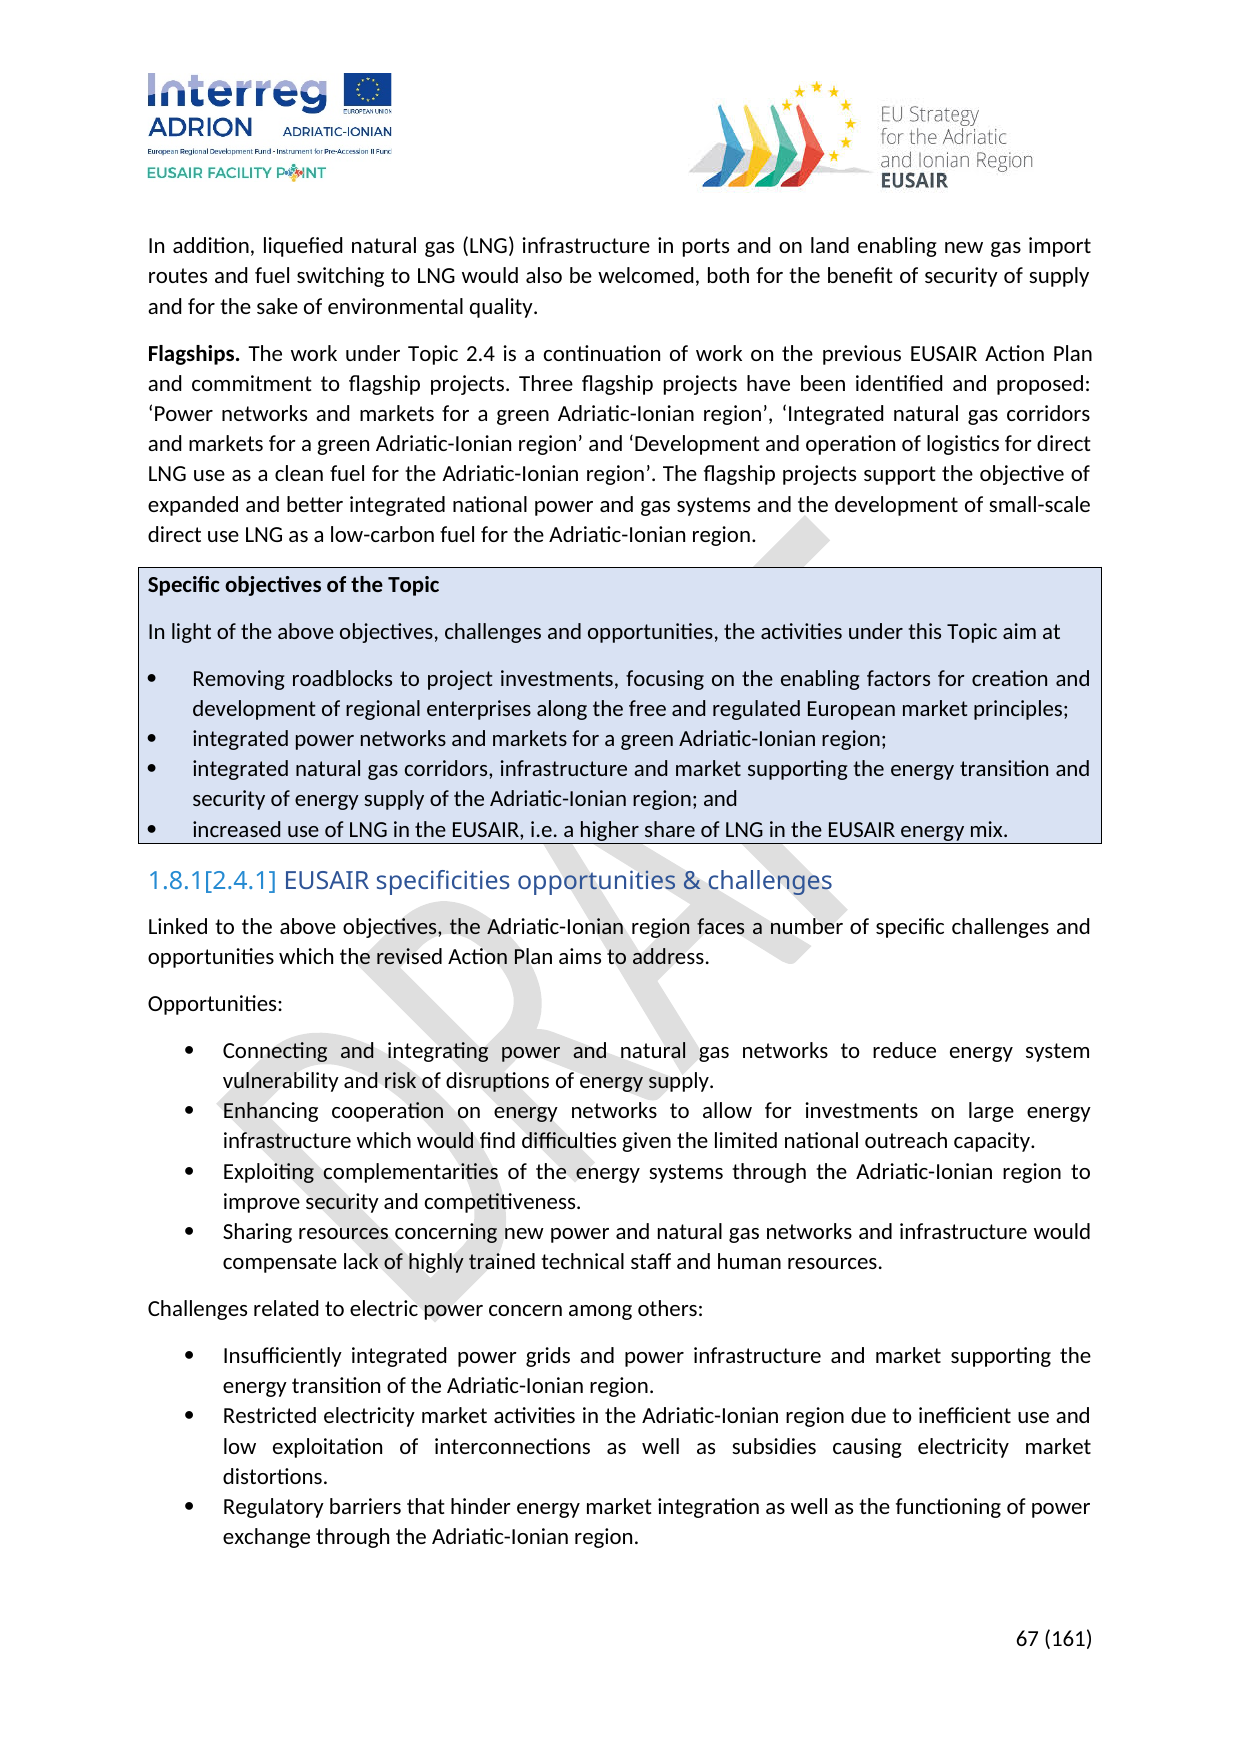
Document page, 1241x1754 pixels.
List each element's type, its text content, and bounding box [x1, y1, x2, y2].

text Opportunities: [148, 989, 1093, 1017]
list Removing roadblocks to project investments, focusing on the enabling factors for creation and development of regional enterprises along the free and regulated European market principles; [139, 661, 1101, 721]
list increased use of LNG in the EUSAIR, i.e. a higher share of LNG in the EUSAIR energy mix. [139, 812, 1101, 843]
list Restricted electricity market activities in the Adriatic-Ionian region due to inefficient use and low exploitation of interconnections as well as subsidies causing electricity market distortions. [185, 1402, 1093, 1490]
list Insufficiently integrated power grids and power infrastructure and market supporting the energy transition of the Adriatic-Ionian region. [185, 1341, 1093, 1399]
text Specific objectives of the Topic [139, 568, 1101, 598]
list Enhancing cooperation on energy networks to allow for investments on large energy infrastructure which would find difficulties given the limited national outreach capacity. [185, 1096, 1093, 1154]
list Sharing resources concerning new power and natural gas networks and infrastructure would compensate lack of highly trained technical staff and human resources. [185, 1217, 1093, 1275]
text Flagships. The work under Topic 2.4 is a continuation of work on the previous EUSAIR Action Plan and commitment to flagship projects. Three flagship projects have been identified and proposed: ‘Power networks and markets for a green Adriatic-Ionian region’, ‘Integrated natural gas corridors and markets for a green Adriatic-Ionian region’ and ‘Development and operation of logistics for direct LNG use as a clean fuel for the Adriatic-Ionian region’. The flagship projects support the objective of expanded and better integrated national power and gas systems and the development of small-scale direct use LNG as a low-carbon fuel for the Adriatic-Ionian region. [148, 339, 1093, 548]
text Linked to the above objectives, the Adriatic-Ionian region faces a number of specific challenges and opportunities which the revised Action Plan aims to address. [148, 912, 1093, 970]
list integrated power networks and markets for a green Adriatic-Ionian region; [139, 721, 1101, 751]
subtitle EUSAIR specificities opportunities & challenges [148, 863, 1093, 897]
list integrated natural gas corridors, infrastructure and market supporting the energy transition and security of energy supply of the Adriatic-Ionian region; and [139, 751, 1101, 812]
text Challenges related to electric power concern among others: [148, 1294, 1093, 1322]
list Regulatory barriers that hinder energy market integration as well as the functioning of power exchange through the Adriatic-Ionian region. [185, 1492, 1093, 1550]
picture [664, 73, 1070, 204]
list Exploiting complementarities of the energy systems through the Adriatic-Ionian region to improve security and competitiveness. [185, 1157, 1093, 1215]
picture [147, 73, 392, 182]
text In light of the above objectives, challenges and opportunities, the activities under this Topic aim at [139, 614, 1101, 645]
text In addition, liquefied natural gas (LNG) infrastructure in ports and on land enabling new gas import routes and fuel switching to LNG would also be welcomed, both for the benefit of security of supply and for the sake of environmental quality. [148, 231, 1093, 320]
list Connecting and integrating power and natural gas networks to reduce energy system vulnerability and risk of disruptions of energy supply. [185, 1036, 1093, 1094]
